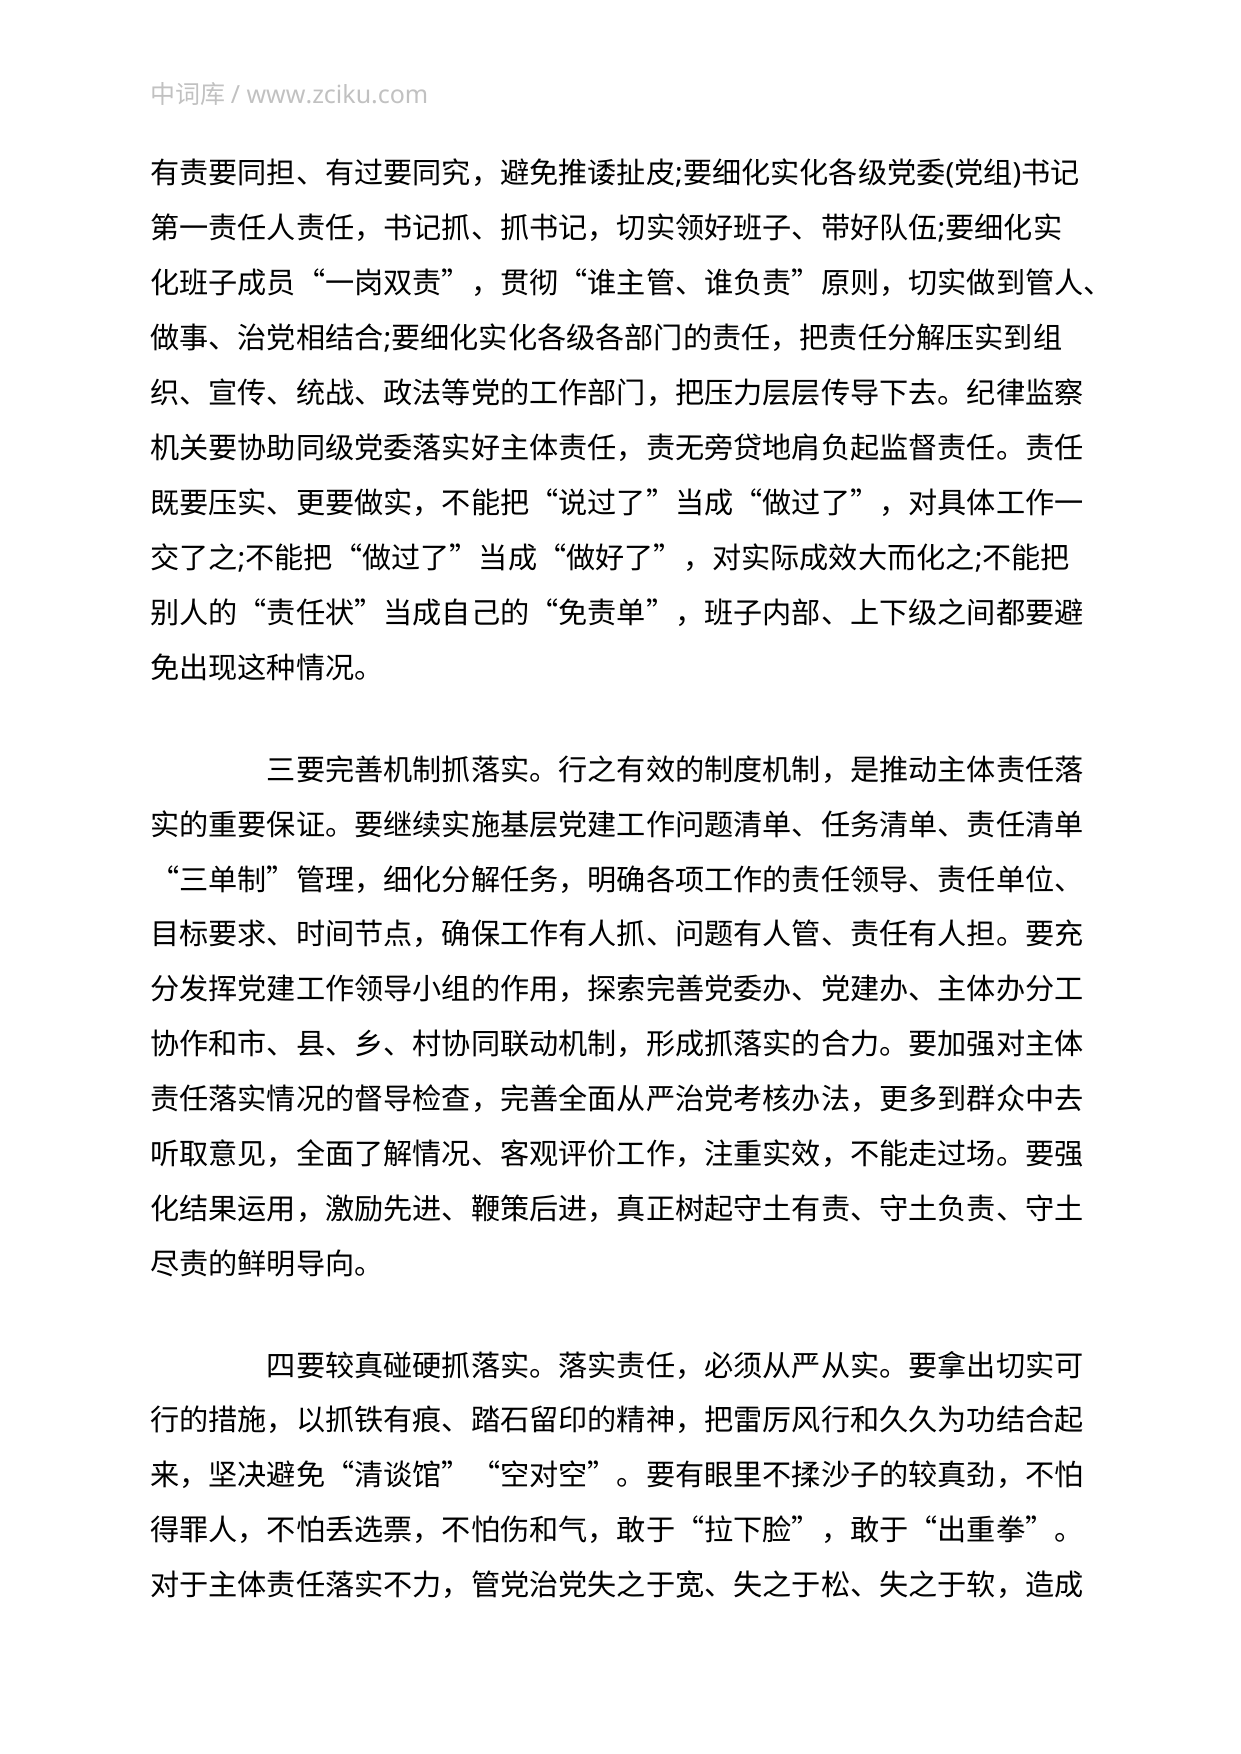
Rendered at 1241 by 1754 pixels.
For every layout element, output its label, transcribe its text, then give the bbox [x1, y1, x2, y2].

text 三要完善机制抓落实。行之有效的制度机制，是推动主体责任落实的重要保证。要继续实施基层党建工作问题清单、任务清单、责任清单“三单制”管理，细化分解任务，明确各项工作的责任领导、责任单位、目标要求、时间节点，确保工作有人抓、问题有人管、责任有人担。要充分发挥党建工作领导小组的作用，探索完善党委办、党建办、主体办分工协作和市、县、乡、村协同联动机制，形成抓落实的合力。要加强对主体责任落实情况的督导检查，完善全面从严治党考核办法，更多到群众中去听取意见，全面了解情况、客观评价工作，注重实效，不能走过场。要强化结果运用，激励先进、鞭策后进，真正树起守土有责、守土负责、守土尽责的鲜明导向。 [150, 746, 1090, 1283]
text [150, 1342, 1090, 1604]
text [150, 150, 1090, 687]
